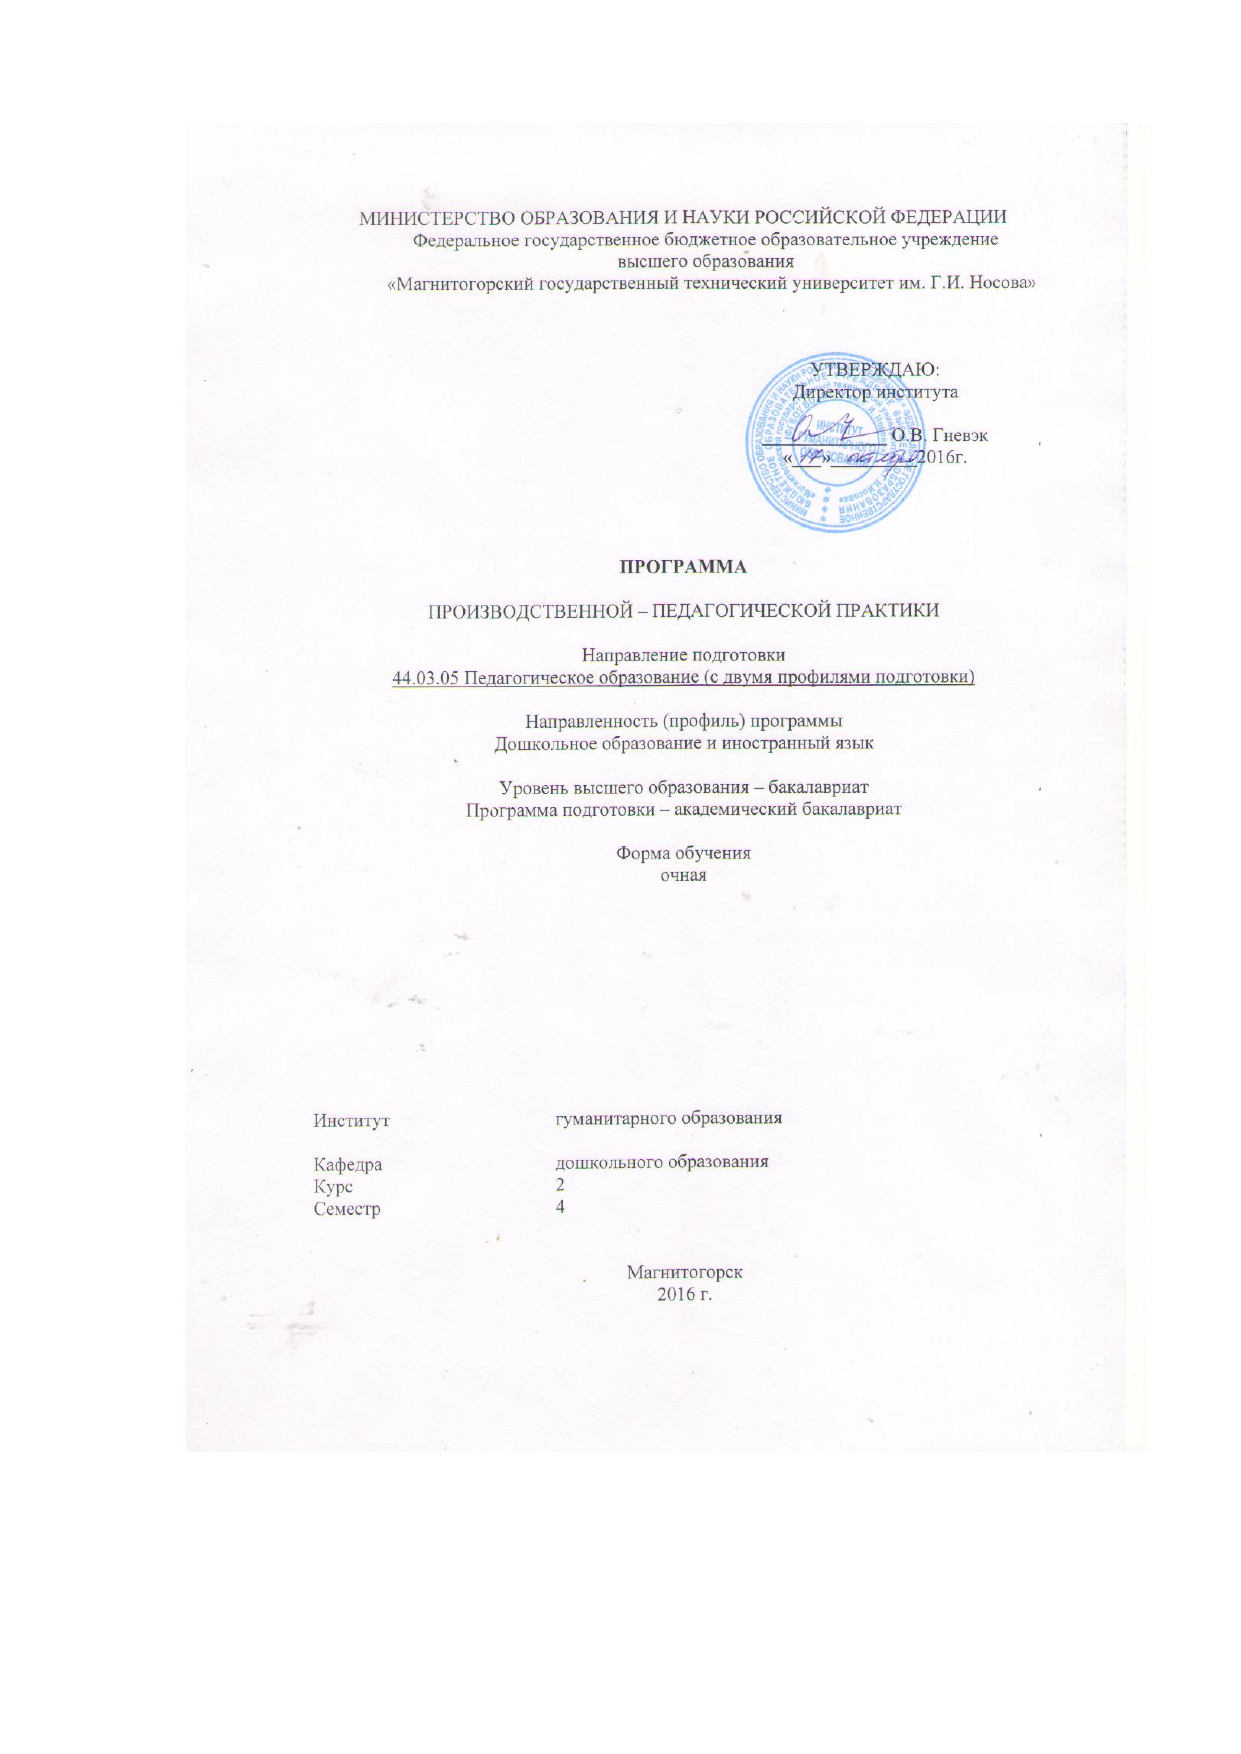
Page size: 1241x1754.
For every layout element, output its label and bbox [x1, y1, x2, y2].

picture [177, 118, 1152, 1456]
